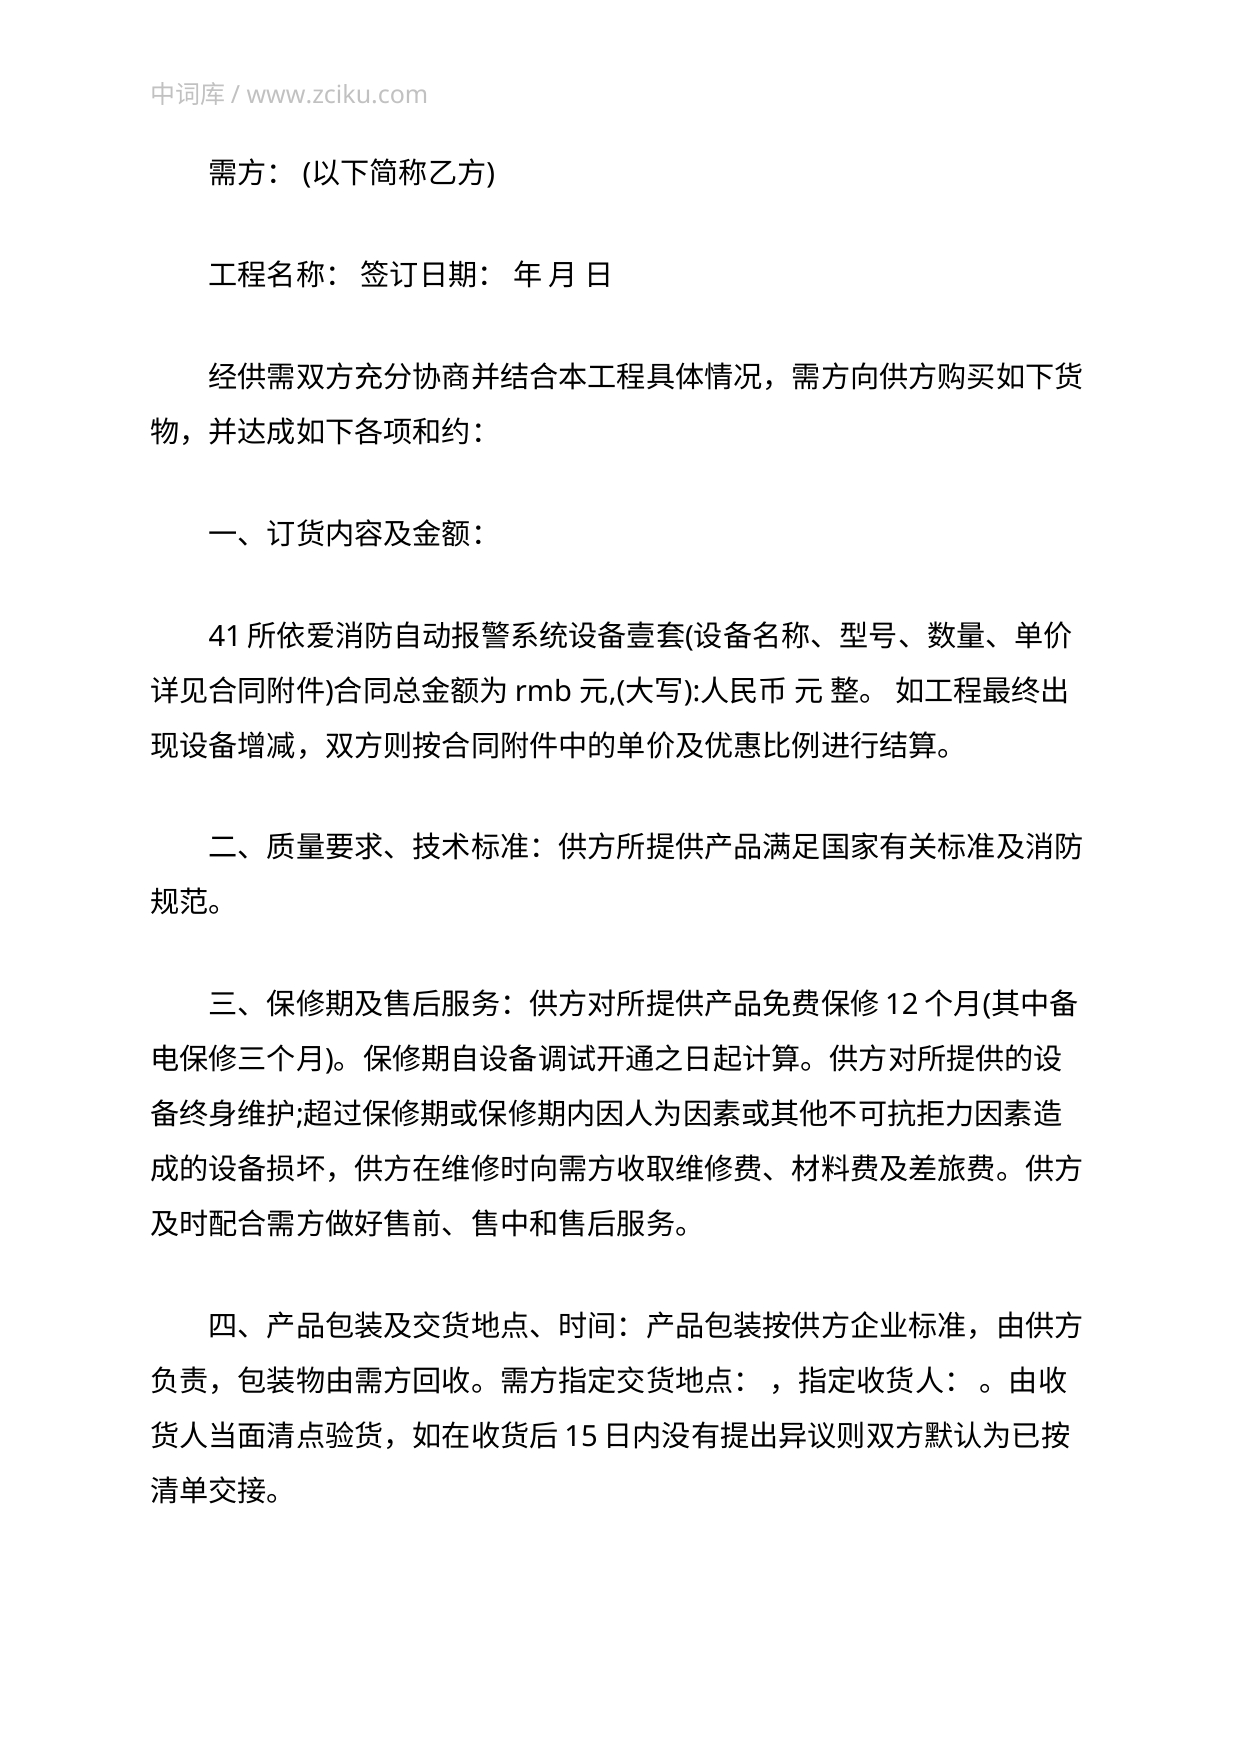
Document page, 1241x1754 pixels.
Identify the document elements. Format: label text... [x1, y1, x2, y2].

text 四、产品包装及交货地点、时间：产品包装按供方企业标准，由供方负责，包装物由需方回收。需方指定交货地点： ，指定收货人： 。由收货人当面清点验货，如在收货后15日内没有提出异议则双方默认为已按清单交接。 [150, 1302, 1090, 1509]
text 需方： (以下简称乙方) [150, 150, 1090, 192]
text 41所依爱消防自动报警系统设备壹套(设备名称、型号、数量、单价详见合同附件)合同总金额为rmb 元,(大写):人民币 元 整。 如工程最终出现设备增减，双方则按合同附件中的单价及优惠比例进行结算。 [150, 612, 1090, 764]
text 三、保修期及售后服务：供方对所提供产品免费保修12个月(其中备电保修三个月)。保修期自设备调试开通之日起计算。供方对所提供的设备终身维护;超过保修期或保修期内因人为因素或其他不可抗拒力因素造成的设备损坏，供方在维修时向需方收取维修费、材料费及差旅费。供方及时配合需方做好售前、售中和售后服务。 [150, 981, 1090, 1243]
text 经供需双方充分协商并结合本工程具体情况，需方向供方购买如下货物，并达成如下各项和约： [150, 354, 1090, 451]
text 工程名称： 签订日期： 年 月 日 [150, 252, 1090, 294]
text 一、订货内容及金额： [150, 510, 1090, 553]
text 二、质量要求、技术标准：供方所提供产品满足国家有关标准及消防规范。 [150, 824, 1090, 921]
